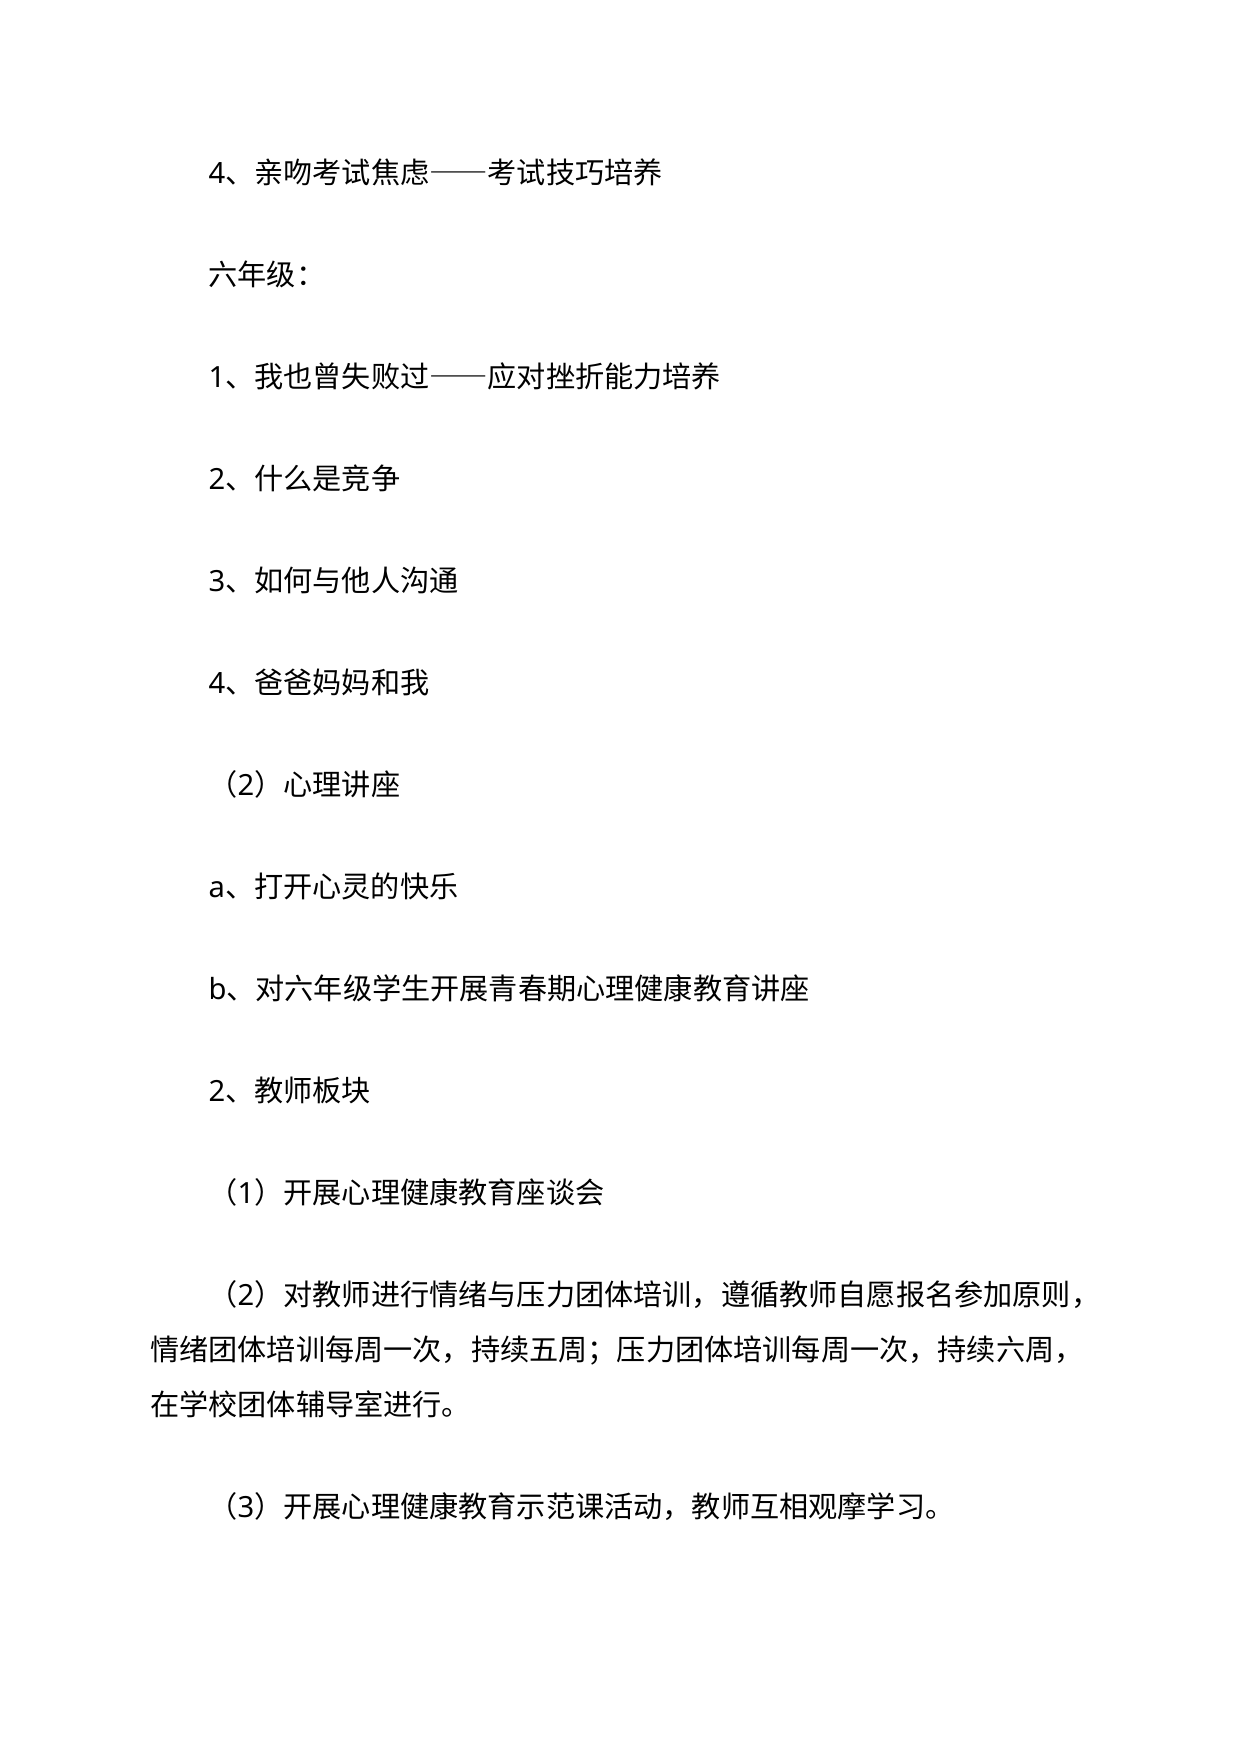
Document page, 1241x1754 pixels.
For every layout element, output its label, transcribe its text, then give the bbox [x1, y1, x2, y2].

text 4、爸爸妈妈和我 [150, 660, 1090, 702]
text （1）开展心理健康教育座谈会 [150, 1169, 1090, 1212]
text （2）对教师进行情绪与压力团体培训，遵循教师自愿报名参加原则，情绪团体培训每周一次，持续五周；压力团体培训每周一次，持续六周，在学校团体辅导室进行。 [150, 1272, 1090, 1424]
text 2、什么是竞争 [150, 456, 1090, 498]
text （3）开展心理健康教育示范课活动，教师互相观摩学习。 [150, 1483, 1090, 1526]
text 2、教师板块 [150, 1068, 1090, 1110]
text （2）心理讲座 [150, 762, 1090, 804]
text 3、如何与他人沟通 [150, 558, 1090, 600]
text a、打开心灵的快乐 [150, 864, 1090, 906]
text b、对六年级学生开展青春期心理健康教育讲座 [150, 966, 1090, 1008]
text 4、亲吻考试焦虑——考试技巧培养 [150, 150, 1090, 192]
text 六年级： [150, 252, 1090, 294]
text 1、我也曾失败过——应对挫折能力培养 [150, 354, 1090, 396]
